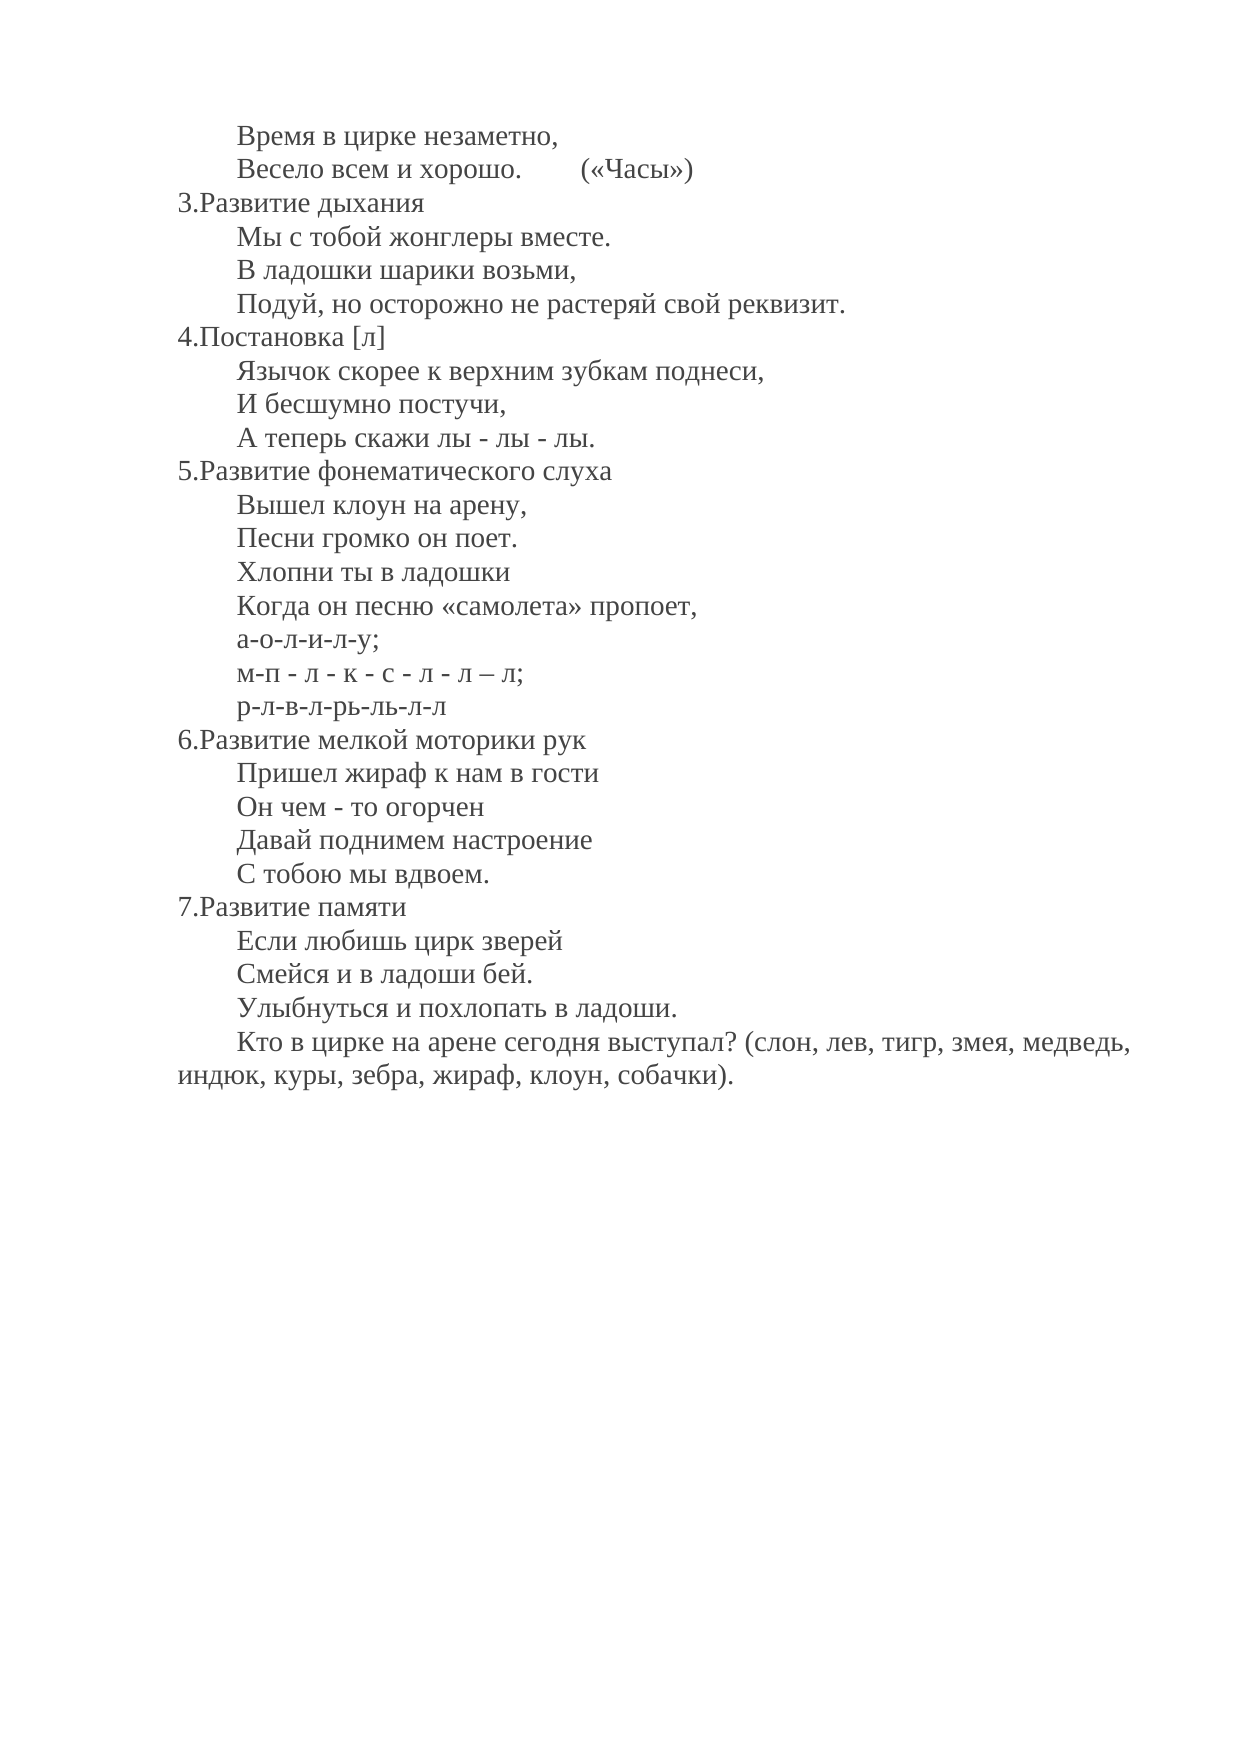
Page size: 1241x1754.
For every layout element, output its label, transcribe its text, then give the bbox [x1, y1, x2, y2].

text Язычок скорее к верхним зубкам поднеси, [177, 353, 1152, 386]
text Улыбнуться и похлопать в ладоши. [177, 990, 1152, 1024]
text Давай поднимем настроение [177, 822, 1152, 856]
text 5.Развитие фонематического слуха [177, 453, 1152, 487]
text Пришел жираф к нам в гости [177, 755, 1152, 789]
text 4.Постановка [л] [177, 319, 1152, 353]
text Подуй, но осторожно не растеряй свой реквизит. [177, 286, 1152, 319]
text Смейся и в ладоши бей. [177, 957, 1152, 990]
text Кто в цирке на арене сегодня выступал? (слон, лев, тигр, змея, медведь, индюк, куры, зебра, жираф, клоун, собачки). [177, 1024, 1152, 1091]
text а-о-л-и-л-у; [177, 621, 1152, 655]
text Мы с тобой жонглеры вместе. [177, 219, 1152, 252]
text 7.Развитие памяти [177, 889, 1152, 923]
text Когда он песню «самолета» пропоет, [177, 588, 1152, 621]
text Вышел клоун на арену, [177, 487, 1152, 521]
text Хлопни ты в ладошки [177, 554, 1152, 588]
text м-п - л - к - с - л - л – л; [177, 655, 1152, 688]
text С тобою мы вдвоем. [177, 856, 1152, 889]
text Весело всем и хорошо. («Часы») [177, 152, 1152, 185]
text Он чем - то огорчен [177, 789, 1152, 822]
text р-л-в-л-рь-ль-л-л [177, 688, 1152, 722]
text 3.Развитие дыхания [177, 185, 1152, 219]
text В ладошки шарики возьми, [177, 252, 1152, 286]
text И бесшумно постучи, [177, 386, 1152, 420]
text Если любишь цирк зверей [177, 923, 1152, 957]
text 6.Развитие мелкой моторики рук [177, 722, 1152, 755]
text А теперь скажи лы - лы - лы. [177, 420, 1152, 453]
text Время в цирке незаметно, [177, 118, 1152, 152]
text Песни громко он поет. [177, 521, 1152, 554]
